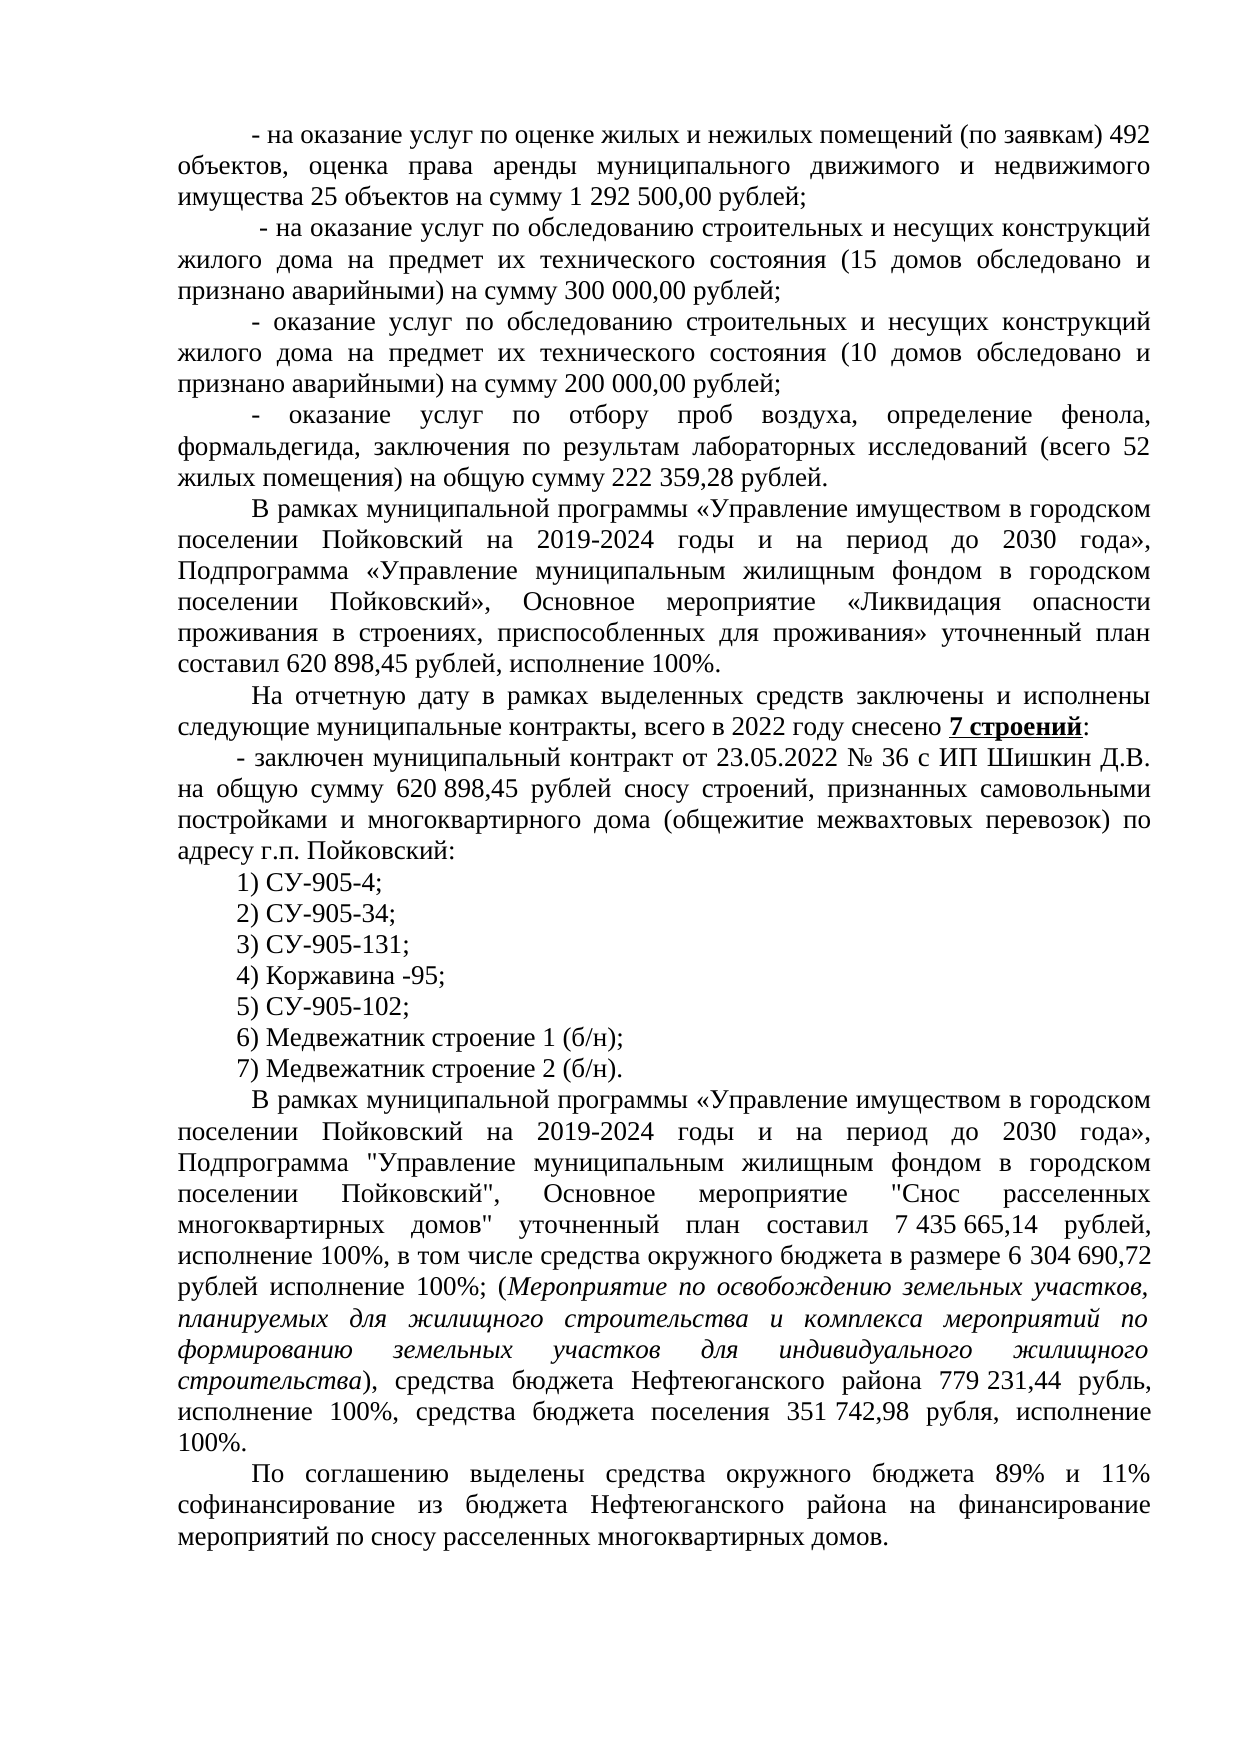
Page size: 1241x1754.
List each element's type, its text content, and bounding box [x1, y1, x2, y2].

text 2) СУ-905-34; [177, 897, 1152, 928]
text - на оказание услуг по обследованию строительных и несущих конструкций жилого дома на предмет их технического состояния (15 домов обследовано и признано аварийными) на сумму 300 000,00 рублей; [177, 212, 1152, 305]
text - на оказание услуг по оценке жилых и нежилых помещений (по заявкам) 492 объектов, оценка права аренды муниципального движимого и недвижимого имущества 25 объектов на сумму 1 292 500,00 рублей; [177, 118, 1152, 212]
text 7) Медвежатник строение 2 (б/н). [177, 1052, 1152, 1084]
text 6) Медвежатник строение 1 (б/н); [177, 1021, 1152, 1052]
text По соглашению выделены средства окружного бюджета 89% и 11% софинансирование из бюджета Нефтеюганского района на финансирование мероприятий по сносу расселенных многоквартирных домов. [177, 1457, 1152, 1551]
text В рамках муниципальной программы «Управление имуществом в городском поселении Пойковский на 2019-2024 годы и на период до 2030 года», Подпрограмма "Управление муниципальным жилищным фондом в городском поселении Пойковский", Основное мероприятие "Снос расселенных многоквартирных домов" уточненный план составил 7 435 665,14 рублей, исполнение 100%, в том числе средства окружного бюджета в размере 6 304 690,72 рублей исполнение 100%; (Мероприятие по освобождению земельных участков, планируемых для жилищного строительства и комплекса мероприятий по формированию земельных участков для индивидуального жилищного строительства), средства бюджета Нефтеюганского района 779 231,44 рубль, исполнение 100%, средства бюджета поселения 351 742,98 рубля, исполнение 100%. [177, 1084, 1152, 1457]
text В рамках муниципальной программы «Управление имуществом в городском поселении Пойковский на 2019-2024 годы и на период до 2030 года», Подпрограмма «Управление муниципальным жилищным фондом в городском поселении Пойковский», Основное мероприятие «Ликвидация опасности проживания в строениях, приспособленных для проживания» уточненный план составил 620 898,45 рублей, исполнение 100%. [177, 492, 1152, 679]
text 5) СУ-905-102; [177, 990, 1152, 1021]
text 4) Коржавина -95; [177, 959, 1152, 990]
text 1) СУ-905-4; [177, 866, 1152, 897]
text - оказание услуг по отбору проб воздуха, определение фенола, формальдегида, заключения по результам лабораторных исследований (всего 52 жилых помещения) на общую сумму 222 359,28 рублей. [177, 398, 1152, 492]
text - оказание услуг по обследованию строительных и несущих конструкций жилого дома на предмет их технического состояния (10 домов обследовано и признано аварийными) на сумму 200 000,00 рублей; [177, 305, 1152, 398]
text На отчетную дату в рамках выделенных средств заключены и исполнены следующие муниципальные контракты, всего в 2022 году снесено 7 строений: [177, 679, 1152, 741]
text - заключен муниципальный контракт от 23.05.2022 № 36 с ИП Шишкин Д.В. на общую сумму 620 898,45 рублей сносу строений, признанных самовольными постройками и многоквартирного дома (общежитие межвахтовых перевозок) по адресу г.п. Пойковский: [177, 741, 1152, 866]
text 3) СУ-905-131; [177, 928, 1152, 959]
